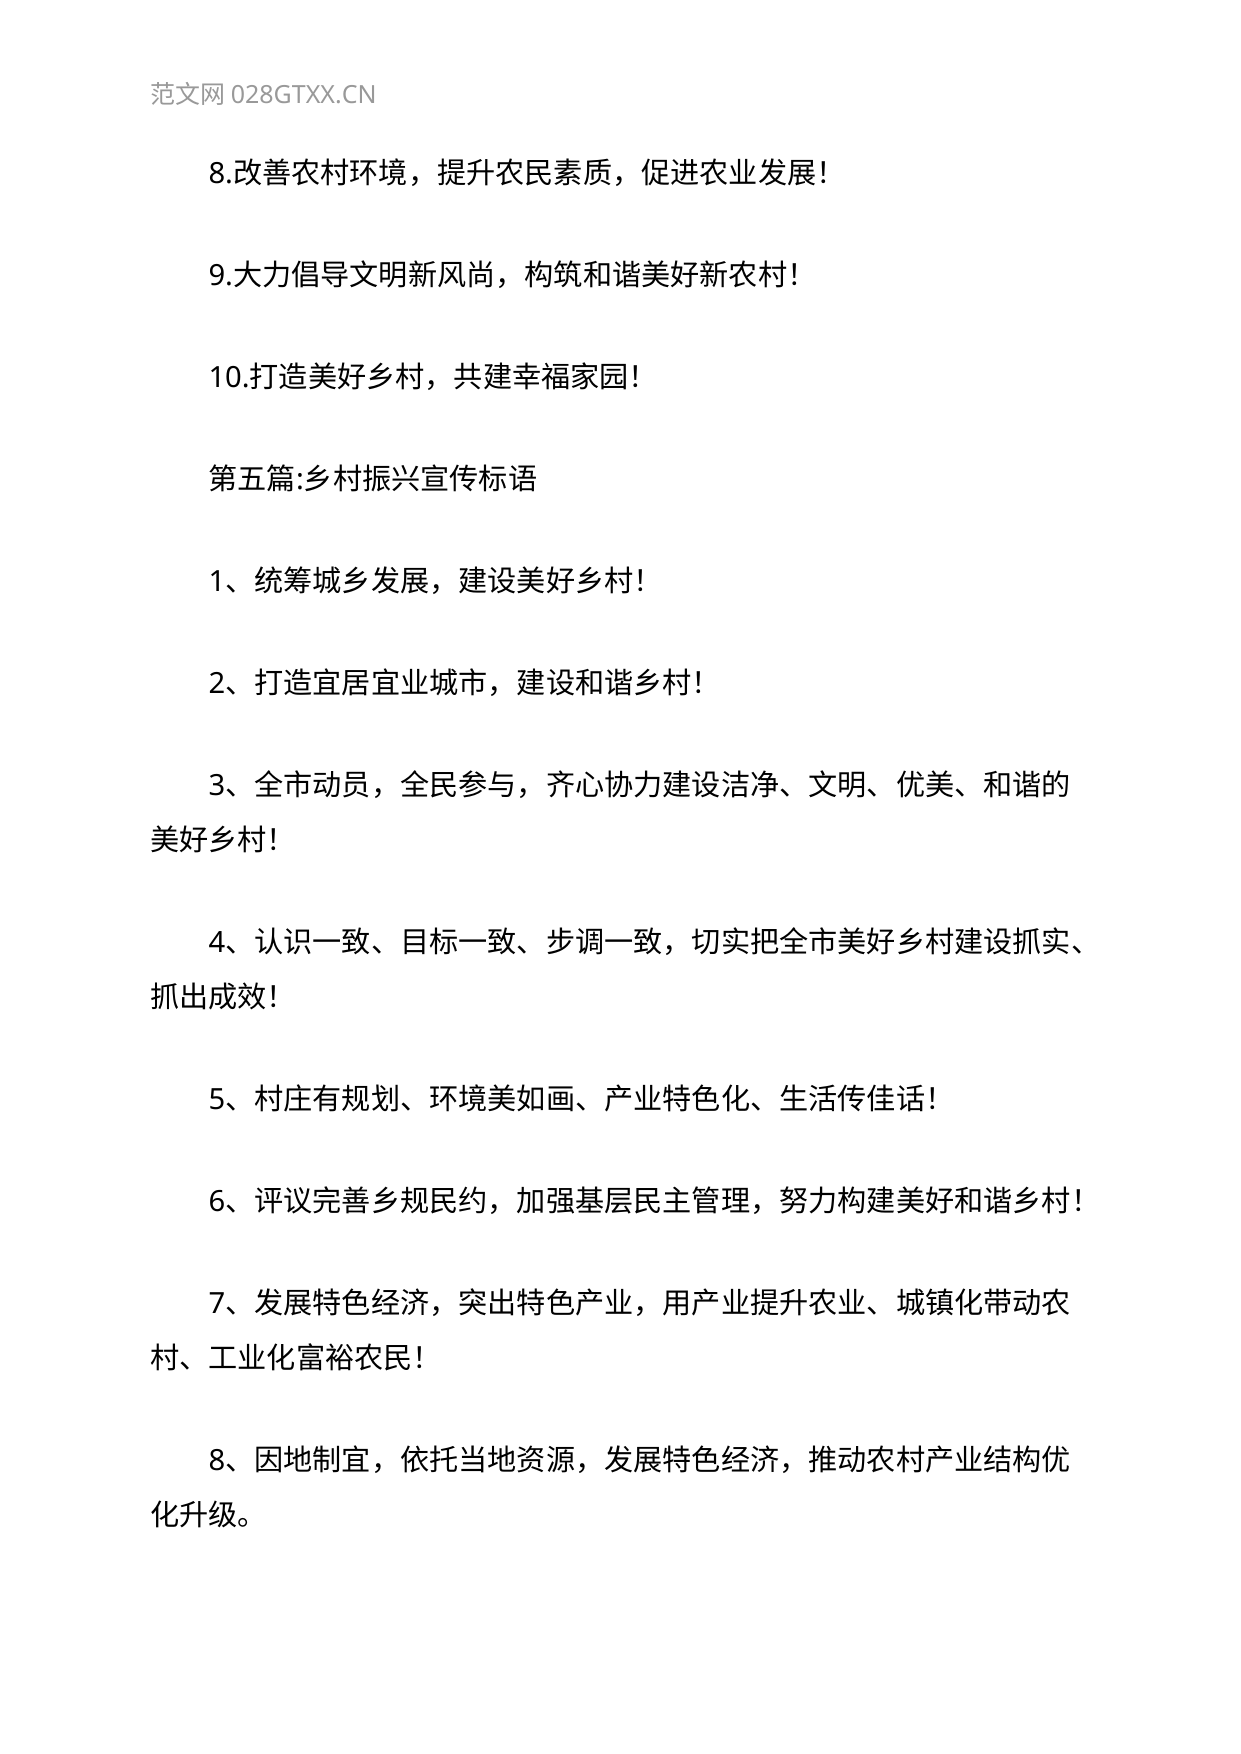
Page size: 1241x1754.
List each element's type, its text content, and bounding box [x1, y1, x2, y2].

text 3、全市动员，全民参与，齐心协力建设洁净、文明、优美、和谐的美好乡村！ [150, 762, 1090, 859]
text 7、发展特色经济，突出特色产业，用产业提升农业、城镇化带动农村、工业化富裕农民！ [150, 1279, 1090, 1377]
text 9.大力倡导文明新风尚，构筑和谐美好新农村！ [150, 252, 1090, 294]
text 4、认识一致、目标一致、步调一致，切实把全市美好乡村建设抓实、抓出成效！ [150, 919, 1090, 1016]
text 5、村庄有规划、环境美如画、产业特色化、生活传佳话！ [150, 1075, 1090, 1118]
text 第五篇:乡村振兴宣传标语 [150, 456, 1090, 498]
text 1、统筹城乡发展，建设美好乡村！ [150, 558, 1090, 600]
text 8、因地制宜，依托当地资源，发展特色经济，推动农村产业结构优化升级。 [150, 1436, 1090, 1533]
text 8.改善农村环境，提升农民素质，促进农业发展！ [150, 150, 1090, 192]
text 2、打造宜居宜业城市，建设和谐乡村！ [150, 660, 1090, 702]
text 10.打造美好乡村，共建幸福家园！ [150, 354, 1090, 396]
text 6、评议完善乡规民约，加强基层民主管理，努力构建美好和谐乡村！ [150, 1177, 1090, 1220]
